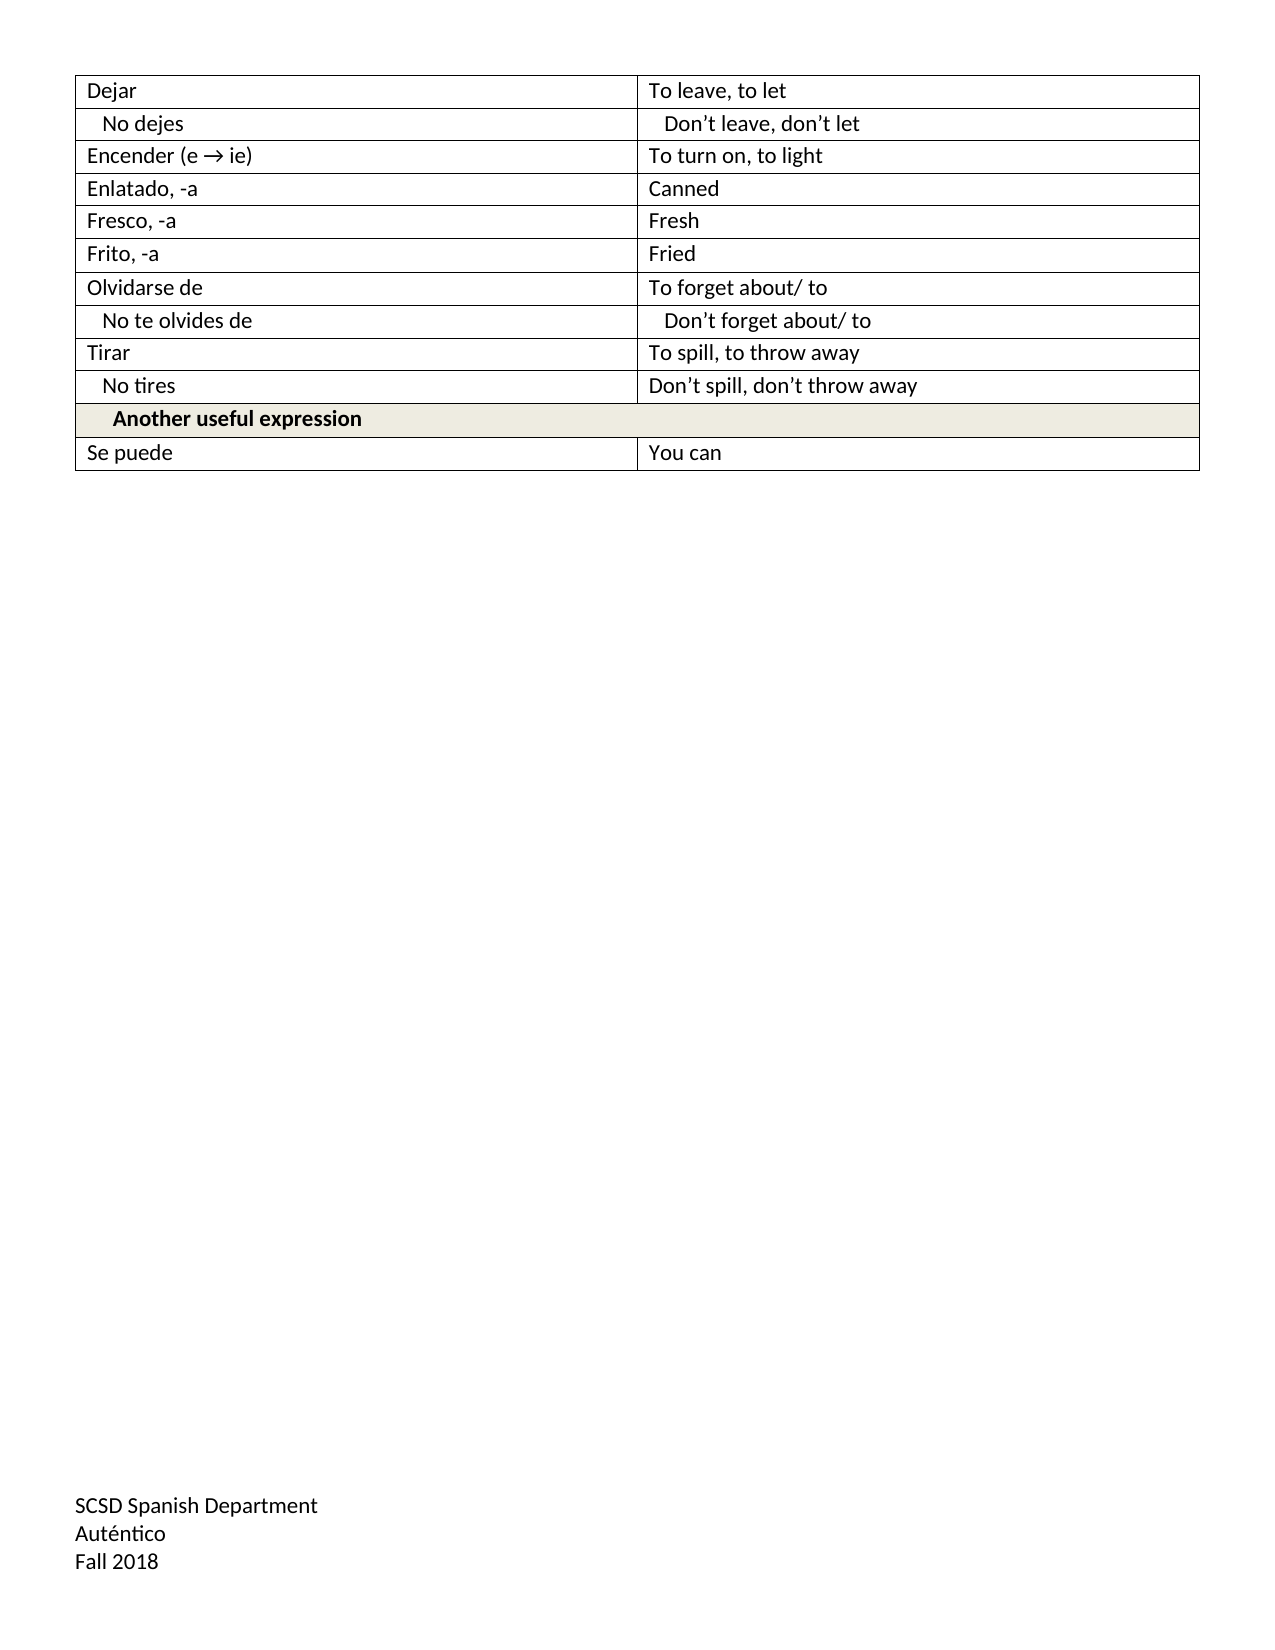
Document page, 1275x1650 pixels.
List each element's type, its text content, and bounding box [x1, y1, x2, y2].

table_cell You can [638, 438, 1199, 469]
table_cell No te olvides de [76, 306, 637, 337]
table_cell Se puede [76, 438, 637, 469]
table_cell Don’t leave, don’t let [638, 109, 1199, 140]
table_cell Canned [638, 174, 1199, 205]
table_cell Don’t spill, don’t throw away [638, 371, 1199, 403]
table_cell To spill, to throw away [638, 339, 1199, 370]
table_cell Tirar [76, 339, 637, 370]
table_cell Don’t forget about/ to [638, 306, 1199, 337]
table_cell Another useful expression [76, 404, 1199, 437]
table_cell To forget about/ to [638, 273, 1199, 305]
table_cell Encender (e → ie) [76, 141, 637, 173]
table_cell Fried [638, 239, 1199, 272]
table_cell Frito, -a [76, 239, 637, 272]
table_cell Fresh [638, 206, 1199, 238]
table_cell Enlatado, -a [76, 174, 637, 205]
table_cell Dejar [76, 76, 637, 108]
table_cell Fresco, -a [76, 206, 637, 238]
table_cell No tires [76, 371, 637, 403]
table_cell To turn on, to light [638, 141, 1199, 173]
table_cell No dejes [76, 109, 637, 140]
table_cell Olvidarse de [76, 273, 637, 305]
table_cell To leave, to let [638, 76, 1199, 108]
